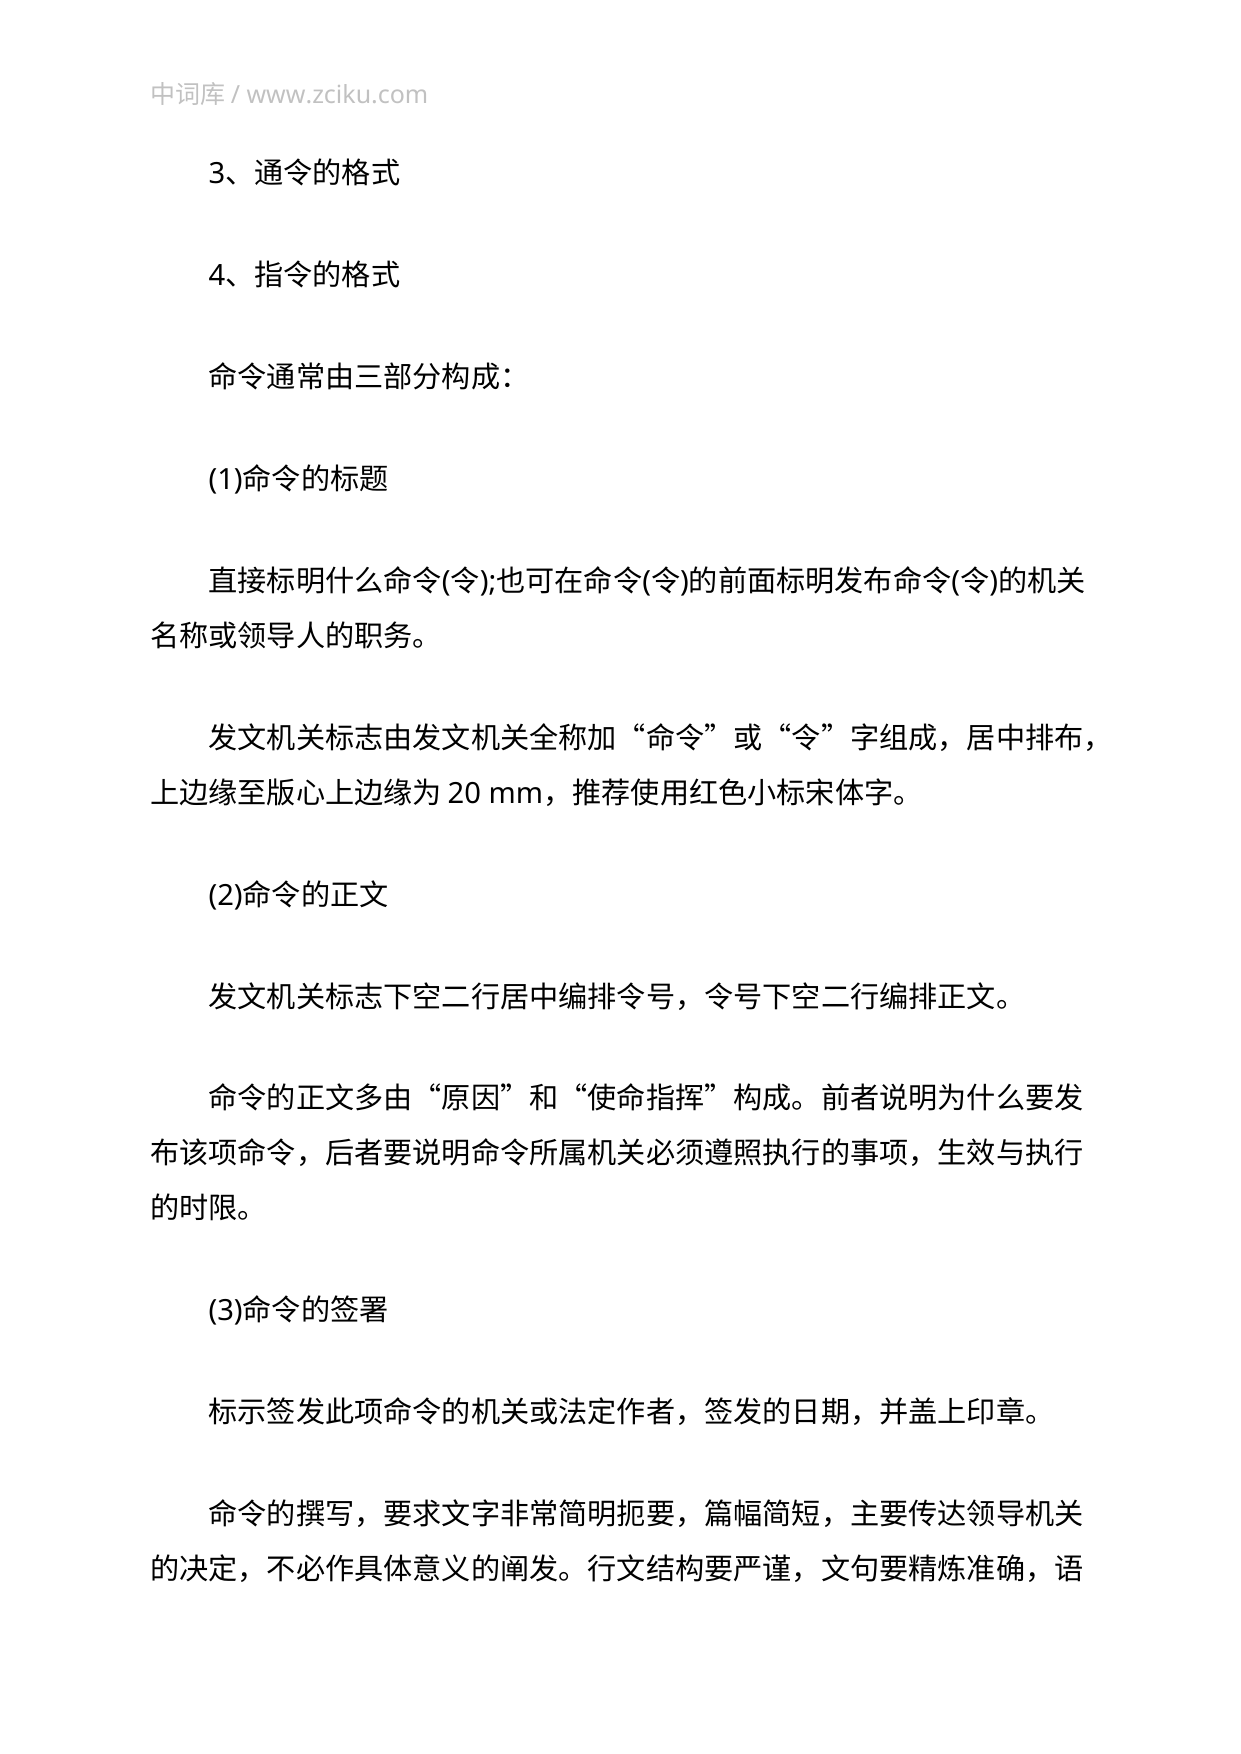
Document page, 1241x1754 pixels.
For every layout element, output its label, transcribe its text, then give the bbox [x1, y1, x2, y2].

text 发文机关标志下空二行居中编排令号，令号下空二行编排正文。 [150, 973, 1090, 1016]
text 直接标明什么命令(令);也可在命令(令)的前面标明发布命令(令)的机关名称或领导人的职务。 [150, 558, 1090, 655]
text 发文机关标志由发文机关全称加“命令”或“令”字组成，居中排布，上边缘至版心上边缘为20 mm，推荐使用红色小标宋体字。 [150, 714, 1090, 812]
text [150, 1490, 1090, 1588]
text 标示签发此项命令的机关或法定作者，签发的日期，并盖上印章。 [150, 1389, 1090, 1431]
text (2)命令的正文 [150, 871, 1090, 914]
text 命令的正文多由“原因”和“使命指挥”构成。前者说明为什么要发布该项命令，后者要说明命令所属机关必须遵照执行的事项，生效与执行的时限。 [150, 1075, 1090, 1227]
text 命令通常由三部分构成： [150, 354, 1090, 396]
text 4、指令的格式 [150, 252, 1090, 294]
text (1)命令的标题 [150, 456, 1090, 498]
text 3、通令的格式 [150, 150, 1090, 192]
text (3)命令的签署 [150, 1287, 1090, 1329]
